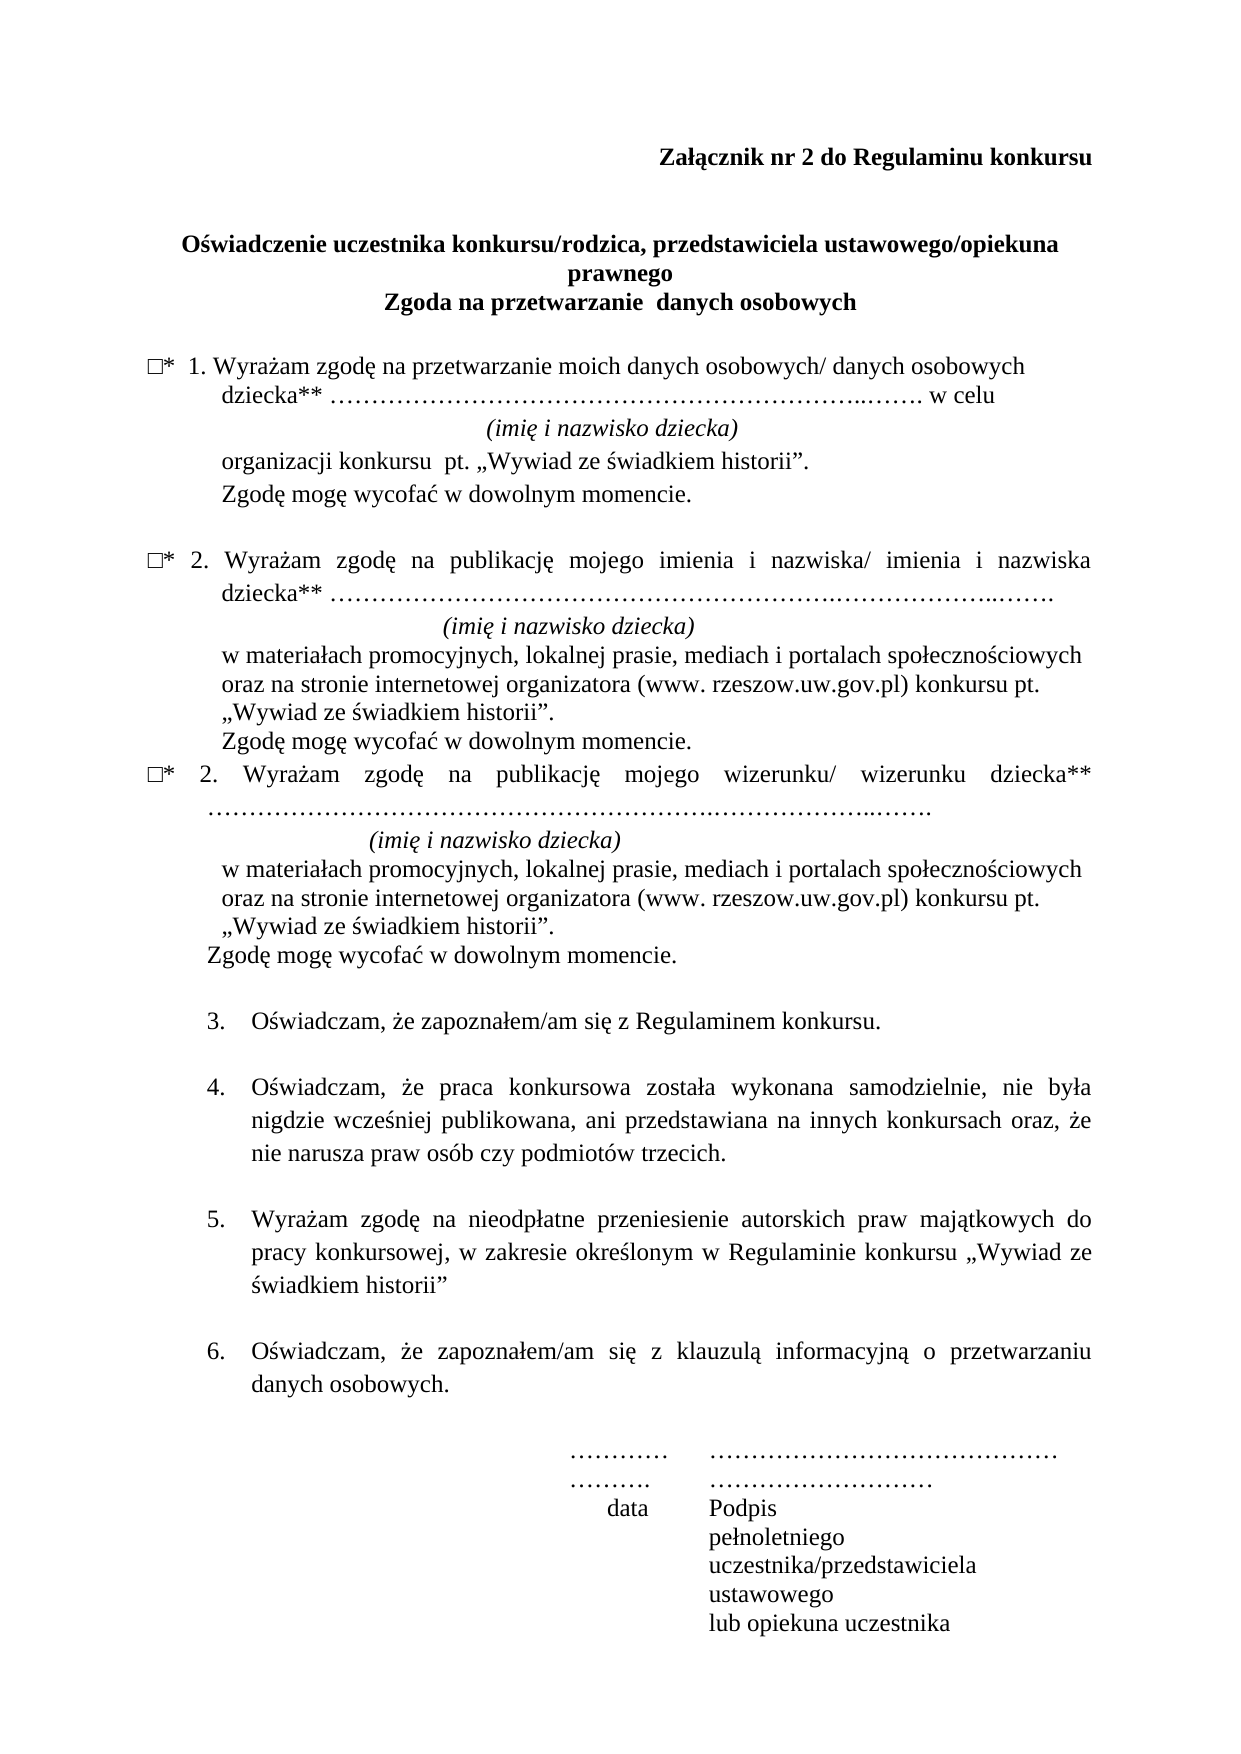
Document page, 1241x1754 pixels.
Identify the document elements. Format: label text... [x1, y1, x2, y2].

list Oświadczam, że zapoznałem/am się z klauzulą informacyjną o przetwarzaniu danych osobowych. [207, 1336, 1093, 1398]
list Wyrażam zgodę na nieodpłatne przeniesienie autorskich praw majątkowych do pracy konkursowej, w zakresie określonym w Regulaminie konkursu „Wywiad ze świadkiem historii” [207, 1204, 1093, 1299]
text w materiałach promocyjnych, lokalnej prasie, mediach i portalach społecznościowych oraz na stronie internetowej organizatora (www. rzeszow.uw.gov.pl) konkursu pt. „Wywiad ze świadkiem historii”. [221, 640, 1093, 726]
text (imię i nazwisko dziecka) [295, 825, 1093, 854]
table_header …………………………………………………………… [698, 1436, 1093, 1493]
list Oświadczam, że praca konkursowa została wykonana samodzielnie, nie była nigdzie wcześniej publikowana, ani przedstawiana na innych konkursach oraz, że nie narusza praw osób czy podmiotów trzecich. [207, 1072, 1093, 1167]
text Oświadczenie uczestnika konkursu/rodzica, przedstawiciela ustawowego/opiekuna prawnego [148, 229, 1093, 287]
table_cell data [558, 1493, 697, 1637]
text Zgodę mogę wycofać w dowolnym momencie. [148, 940, 1093, 969]
table_header …………………. [558, 1436, 697, 1493]
text dziecka** ………………………………………………………..……. w celu [221, 380, 1093, 409]
text (imię i nazwisko dziecka) [369, 611, 1093, 640]
text □* 1. Wyrażam zgodę na przetwarzanie moich danych osobowych/ danych osobowych [148, 351, 1093, 380]
text w materiałach promocyjnych, lokalnej prasie, mediach i portalach społecznościowych oraz na stronie internetowej organizatora (www. rzeszow.uw.gov.pl) konkursu pt. „Wywiad ze świadkiem historii”. [221, 854, 1093, 940]
text (imię i nazwisko dziecka) [221, 413, 1093, 442]
text Załącznik nr 2 do Regulaminu konkursu [148, 142, 1093, 171]
text □* 2. Wyrażam zgodę na publikację mojego wizerunku/ wizerunku dziecka** …………………………………………………….………………..……. [148, 759, 1093, 821]
table_cell Podpis pełnoletniego uczestnika/przedstawiciela ustawowego lub opiekuna uczestnika [698, 1493, 1093, 1637]
text Zgodę mogę wycofać w dowolnym momencie. [221, 726, 1093, 755]
text Zgoda na przetwarzanie danych osobowych [148, 287, 1093, 316]
text Zgodę mogę wycofać w dowolnym momencie. [148, 479, 1093, 508]
list Oświadczam, że zapoznałem/am się z Regulaminem konkursu. [207, 1006, 1093, 1035]
text organizacji konkursu pt. „Wywiad ze świadkiem historii”. [221, 446, 1093, 475]
text □* 2. Wyrażam zgodę na publikację mojego imienia i nazwiska/ imienia i nazwiska dziecka** …………………………………………………….………………..……. [148, 545, 1093, 607]
